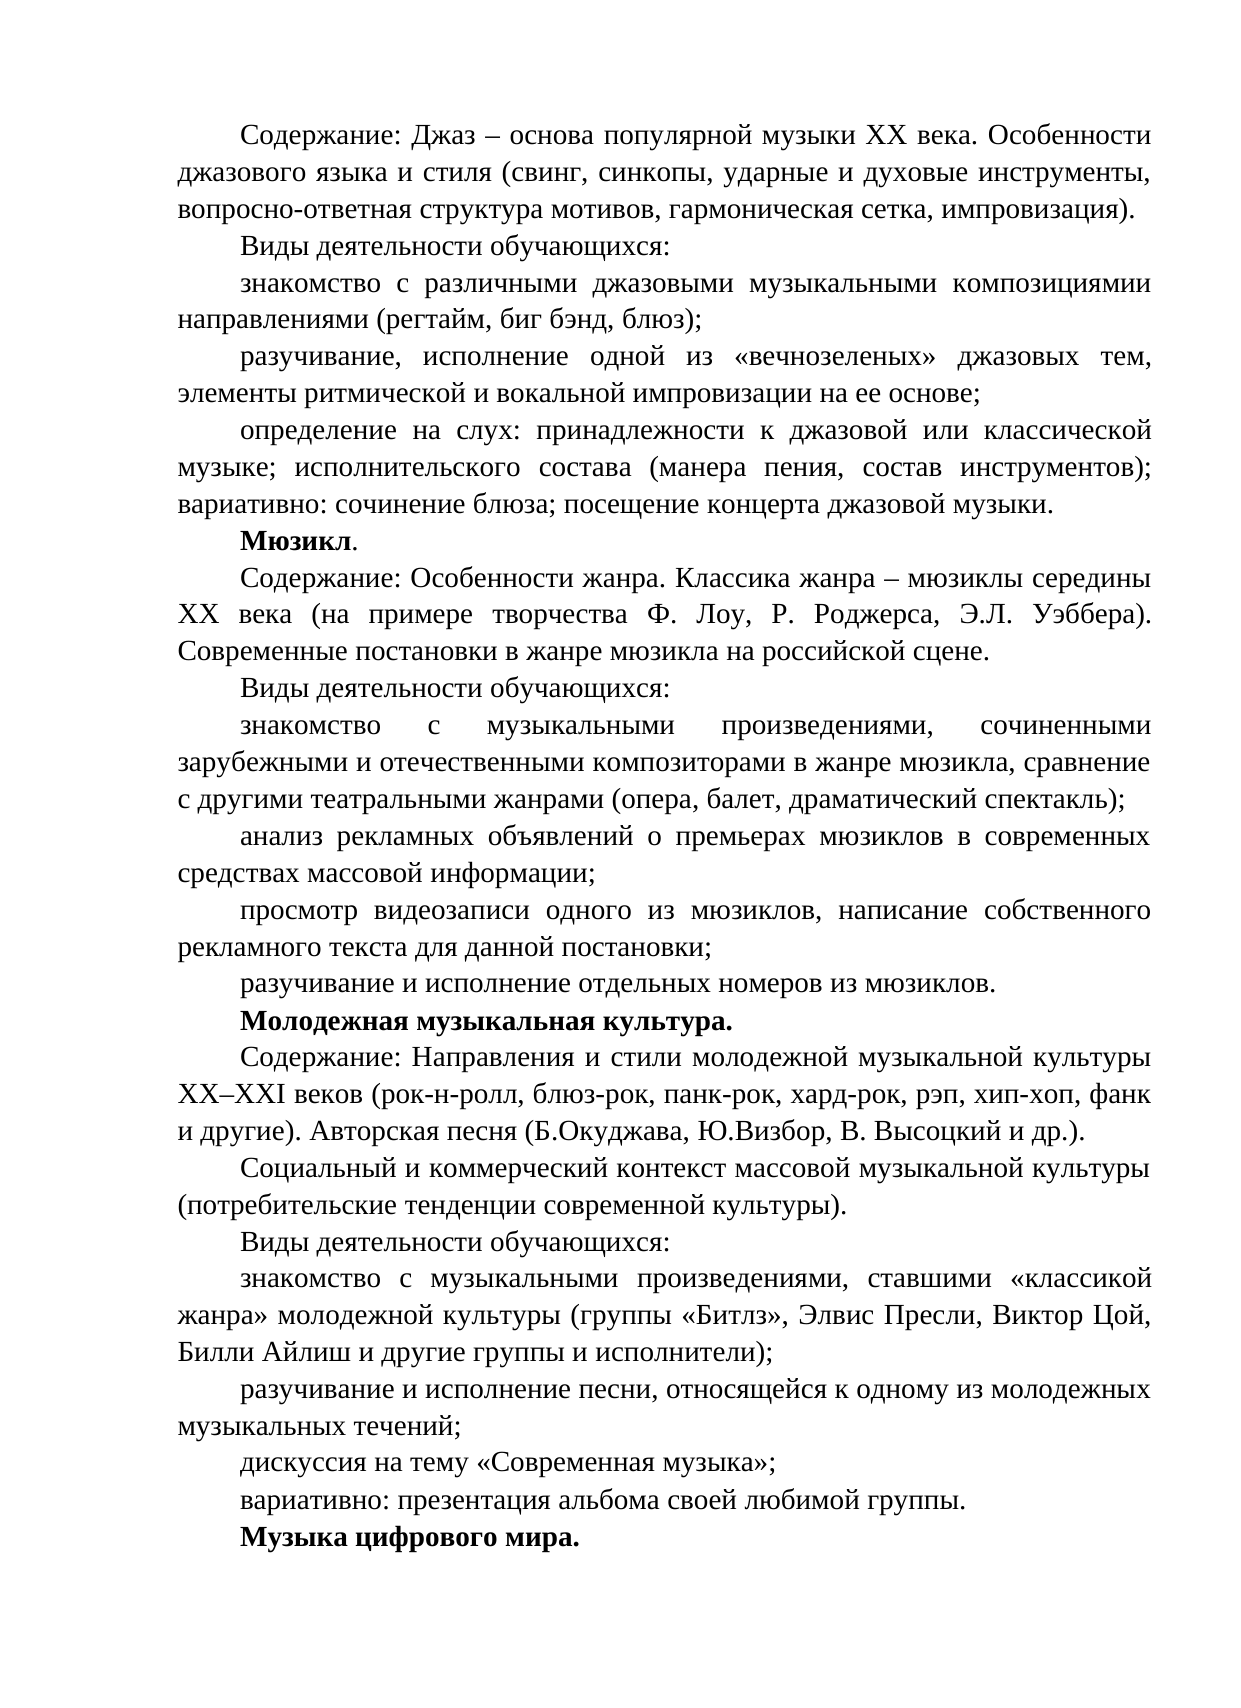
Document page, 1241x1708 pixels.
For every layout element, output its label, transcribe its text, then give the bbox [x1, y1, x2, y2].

text определение на слух: принадлежности к джазовой или классической музыке; исполнительского состава (манера пения, состав инструментов); вариативно: сочинение блюза; посещение концерта джазовой музыки. [177, 412, 1152, 519]
text Содержание: Особенности жанра. Классика жанра – мюзиклы середины XX века (на примере творчества Ф. Лоу, Р. Роджерса, Э.Л. Уэббера). Современные постановки в жанре мюзикла на российской сцене. [177, 560, 1152, 667]
text вариативно: презентация альбома своей любимой группы. [240, 1482, 1163, 1516]
text Социальный и коммерческий контекст массовой музыкальной культуры (потребительские тенденции современной культуры). [177, 1150, 1151, 1220]
text дискуссия на тему «Современная музыка»; [240, 1445, 1163, 1478]
text разучивание, исполнение одной из «вечнозеленых» джазовых тем, элементы ритмической и вокальной импровизации на ее основе; [177, 338, 1152, 409]
text Содержание: Джаз – основа популярной музыки XX века. Особенности джазового языка и стиля (свинг, синкопы, ударные и духовые инструменты, вопросно-ответная структура мотивов, гармоническая сетка, импровизация). [177, 117, 1152, 224]
text Виды деятельности обучающихся: [240, 670, 1163, 704]
subtitle Музыка цифрового мира. [240, 1519, 1163, 1553]
text Содержание: Направления и стили молодежной музыкальной культуры XX–XXI веков (рок-н-ролл, блюз-рок, панк-рок, хард-рок, рэп, хип-хоп, фанк и другие). Авторская песня (Б.Окуджава, Ю.Визбор, В. Высоцкий и др.). [177, 1039, 1152, 1147]
text анализ рекламных объявлений о премьерах мюзиклов в современных средствах массовой информации; [177, 818, 1152, 888]
text знакомство с музыкальными произведениями, ставшими «классикой жанра» молодежной культуры (группы «Битлз», Элвис Пресли, Виктор Цой, Билли Айлиш и другие группы и исполнители); [177, 1261, 1152, 1368]
text Виды деятельности обучающихся: [240, 1224, 1163, 1257]
text Виды деятельности обучающихся: [240, 228, 1163, 261]
text знакомство с различными джазовыми музыкальными композициямии направлениями (регтайм, биг бэнд, блюз); [177, 265, 1152, 335]
text просмотр видеозаписи одного из мюзиклов, написание собственного рекламного текста для данной постановки; [177, 892, 1151, 962]
subtitle Мюзикл. [240, 523, 1163, 556]
subtitle Молодежная музыкальная культура. [240, 1003, 1163, 1036]
text разучивание и исполнение отдельных номеров из мюзиклов. [240, 966, 1163, 999]
text разучивание и исполнение песни, относящейся к одному из молодежных музыкальных течений; [177, 1371, 1151, 1442]
text знакомство с музыкальными произведениями, сочиненными зарубежными и отечественными композиторами в жанре мюзикла, сравнение с другими театральными жанрами (опера, балет, драматический спектакль); [177, 707, 1152, 815]
